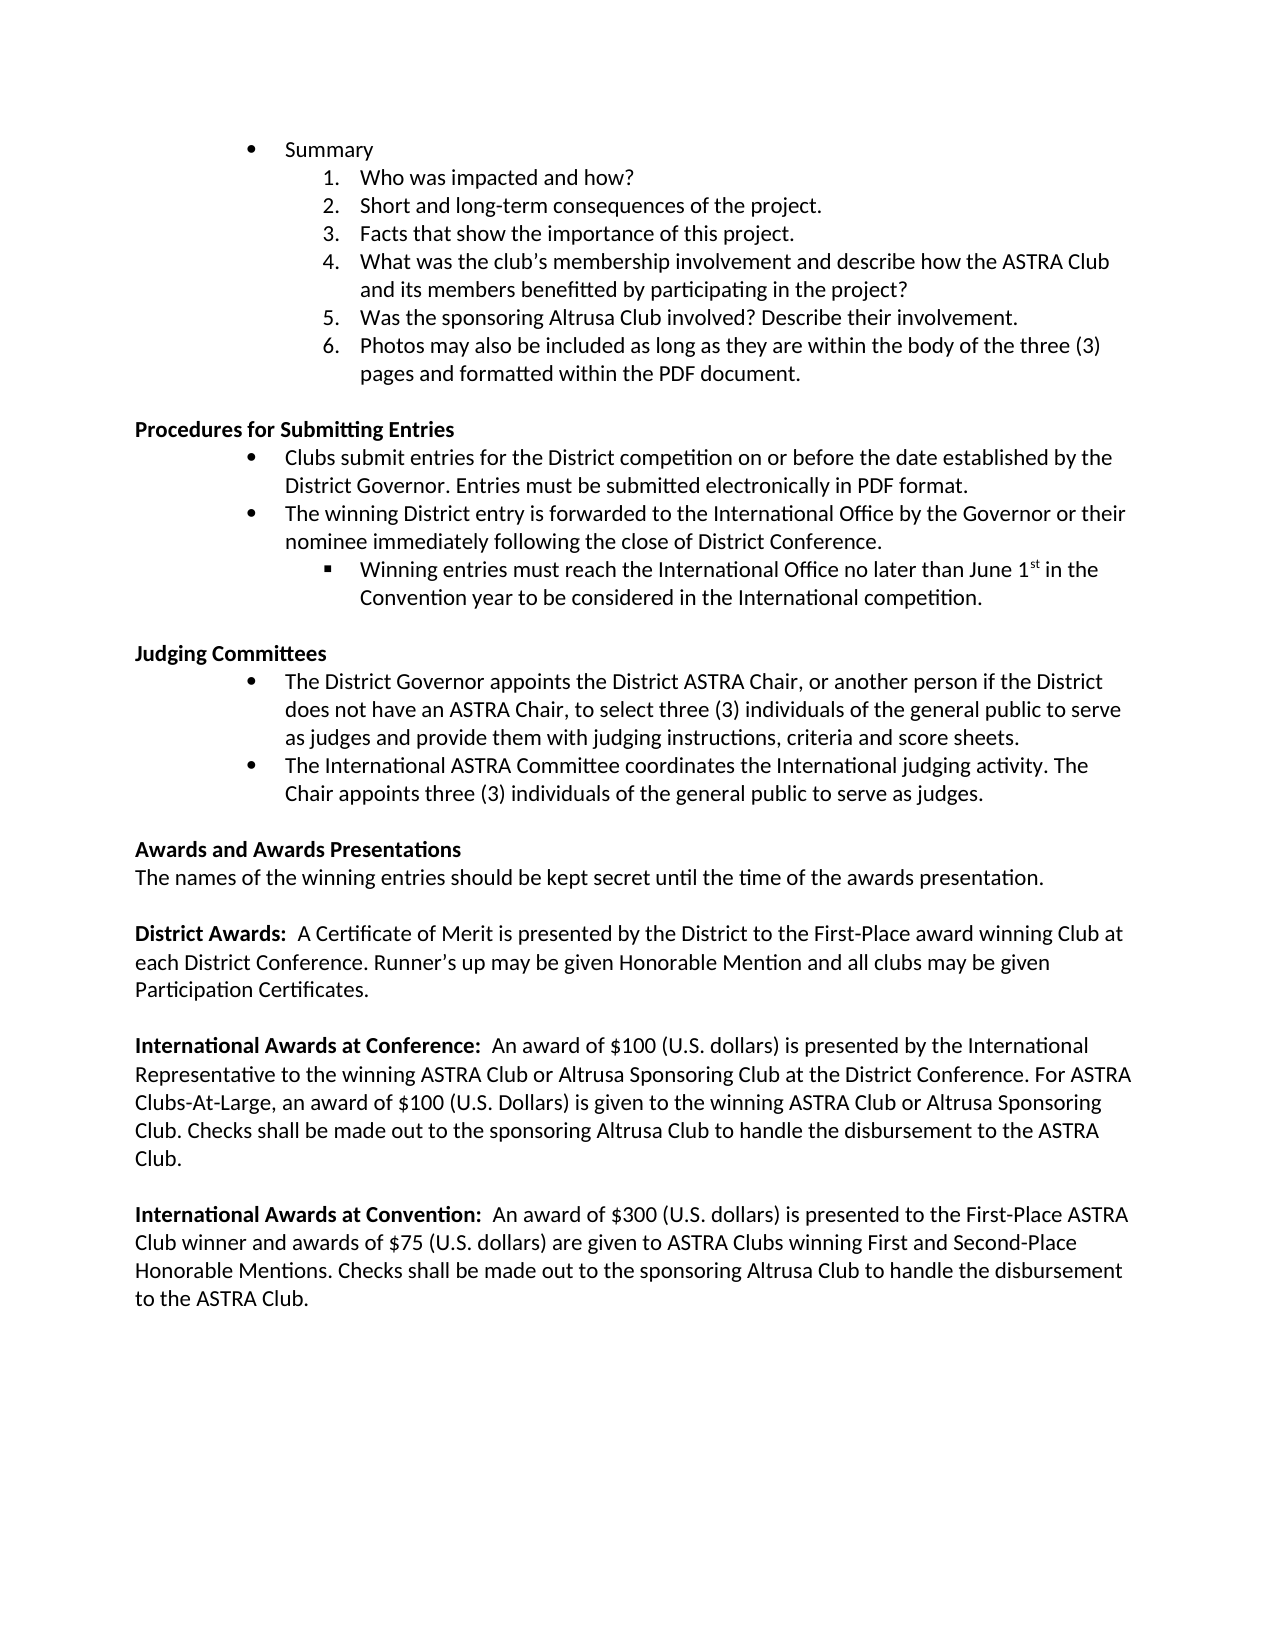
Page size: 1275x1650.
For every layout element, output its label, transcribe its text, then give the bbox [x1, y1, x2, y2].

list The District Governor appoints the District ASTRA Chair, or another person if the District does not have an ASTRA Chair, to select three (3) individuals of the general public to serve as judges and provide them with judging instructions, criteria and score sheets. [247, 667, 1140, 751]
text The names of the winning entries should be kept secret until the time of the awards presentation. [135, 863, 1140, 892]
list The International ASTRA Committee coordinates the International judging activity. The Chair appoints three (3) individuals of the general public to serve as judges. [247, 751, 1140, 807]
list Was the sponsoring Altrusa Club involved? Describe their involvement. [322, 303, 1140, 331]
list Summary [247, 135, 1140, 163]
list Facts that show the importance of this project. [322, 219, 1140, 247]
list Winning entries must reach the International Office no later than June 1st in the Convention year to be considered in the International competition. [322, 555, 1140, 611]
text Procedures for Submitting Entries [135, 415, 1140, 443]
text District Awards: A Certificate of Merit is presented by the District to the First-Place award winning Club at each District Conference. Runner’s up may be given Honorable Mention and all clubs may be given Participation Certificates. [135, 919, 1140, 1004]
list Who was impacted and how? [322, 163, 1140, 191]
list The winning District entry is forwarded to the International Office by the Governor or their nominee immediately following the close of District Conference. [247, 499, 1140, 555]
text International Awards at Convention: An award of $300 (U.S. dollars) is presented to the First-Place ASTRA Club winner and awards of $75 (U.S. dollars) are given to ASTRA Clubs winning First and Second-Place Honorable Mentions. Checks shall be made out to the sponsoring Altrusa Club to handle the disbursement to the ASTRA Club. [135, 1200, 1140, 1312]
text Judging Committees [135, 639, 1140, 667]
list Photos may also be included as long as they are within the body of the three (3) pages and formatted within the PDF document. [322, 331, 1140, 387]
text International Awards at Conference: An award of $100 (U.S. dollars) is presented by the International Representative to the winning ASTRA Club or Altrusa Sponsoring Club at the District Conference. For ASTRA Clubs-At-Large, an award of $100 (U.S. Dollars) is given to the winning ASTRA Club or Altrusa Sponsoring Club. Checks shall be made out to the sponsoring Altrusa Club to handle the disbursement to the ASTRA Club. [135, 1032, 1140, 1172]
list Clubs submit entries for the District competition on or before the date established by the District Governor. Entries must be submitted electronically in PDF format. [247, 443, 1140, 499]
text Awards and Awards Presentations [135, 836, 1140, 863]
list What was the club’s membership involvement and describe how the ASTRA Club and its members benefitted by participating in the project? [322, 247, 1140, 303]
list Short and long-term consequences of the project. [322, 191, 1140, 219]
